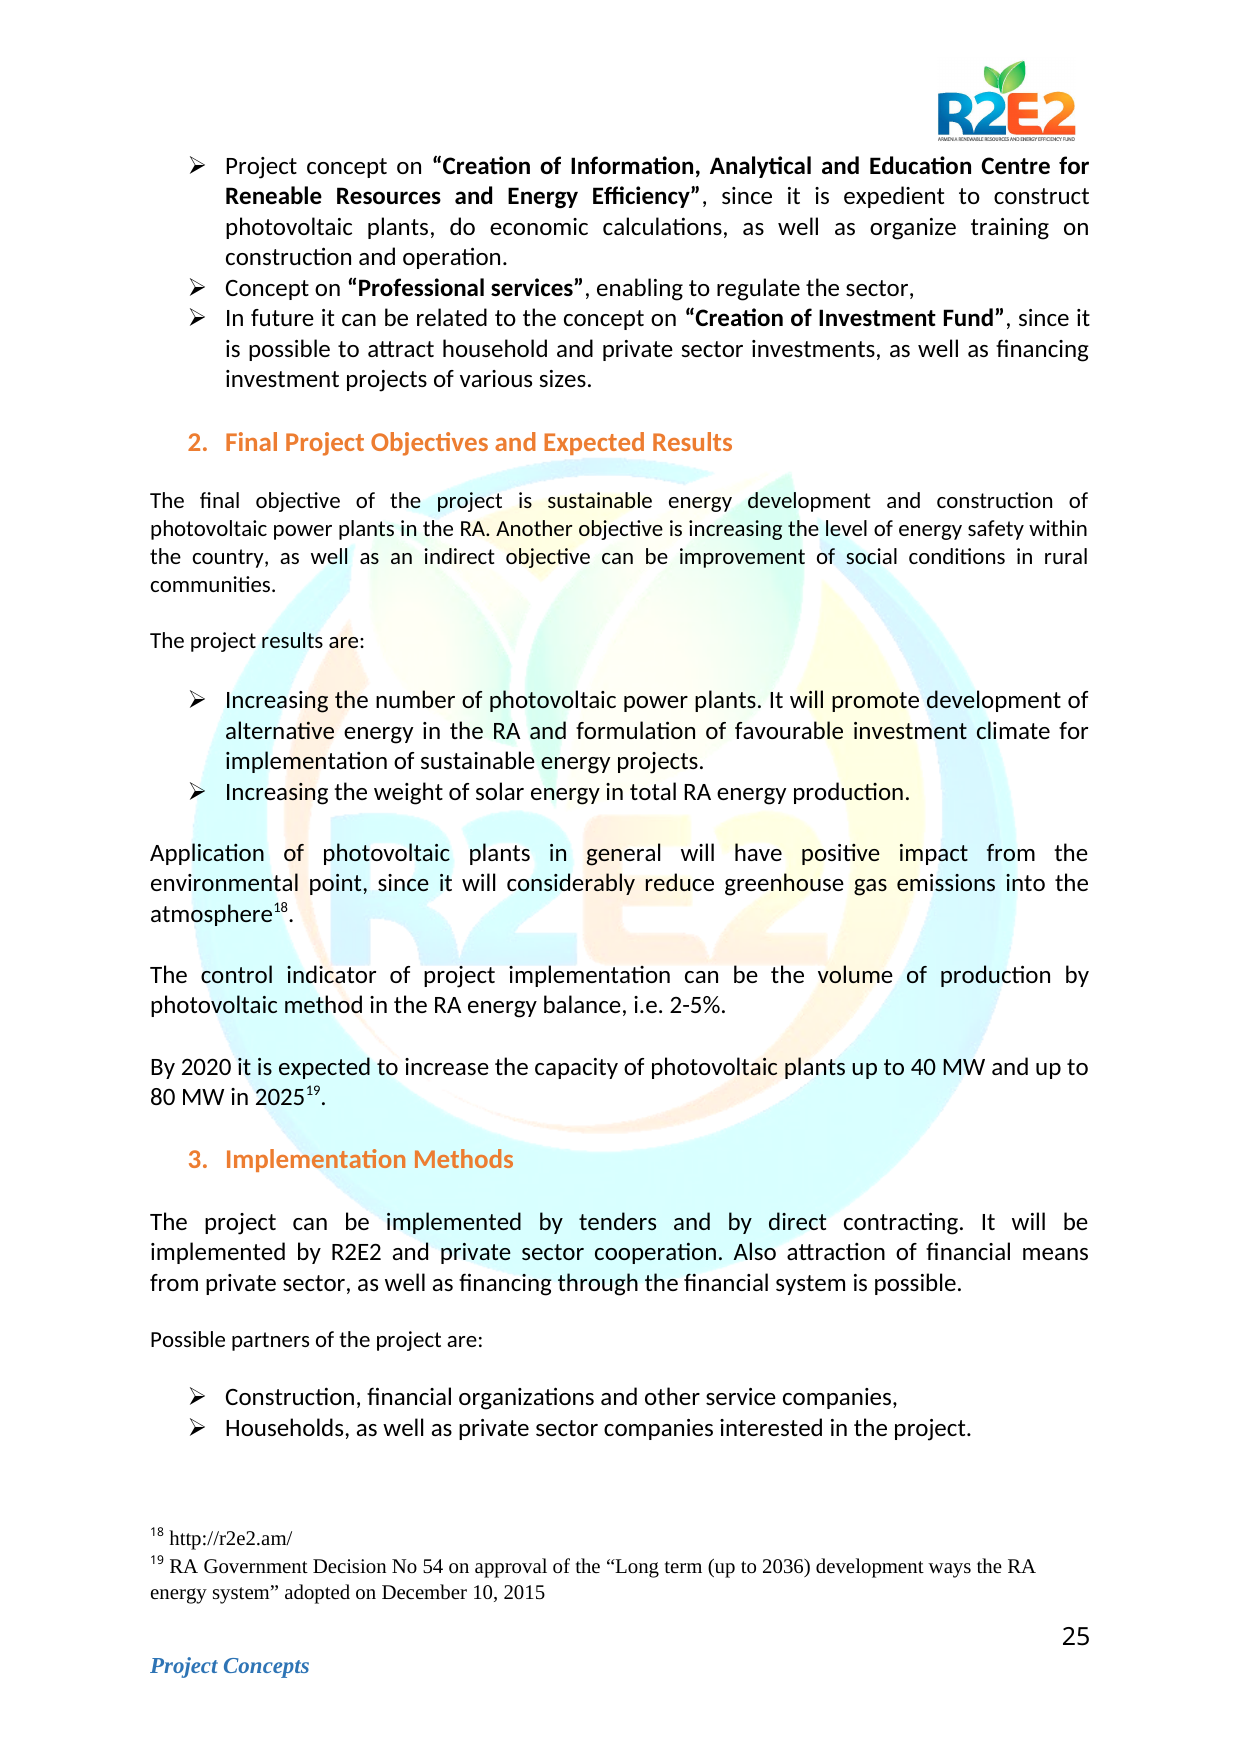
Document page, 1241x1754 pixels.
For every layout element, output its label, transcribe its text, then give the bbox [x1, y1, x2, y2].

picture [937, 57, 1077, 144]
list Application of photovoltaic plants in general will have positive impact from the environmental point, since it will considerably reduce greenhouse gas emissions into the atmosphere. [150, 837, 1090, 928]
text The project results are: [150, 626, 1090, 654]
text The final objective of the project is sustainable energy development and construction of photovoltaic power plants in the RA. Another objective is increasing the level of energy safety within the country, as well as an indirect objective can be improvement of social conditions in rural communities. [150, 486, 1090, 598]
subtitle Final Project Objectives and Expected Results [187, 425, 1090, 458]
list The project can be implemented by tenders and by direct contracting. It will be implemented by R2E2 and private sector cooperation. Also attraction of financial means from private sector, as well as financing through the financial system is possible. [150, 1206, 1090, 1297]
list Project concept on “Creation of Information, Analytical and Education Centre for Reneable Resources and Energy Efficiency”, since it is expedient to construct photovoltaic plants, do economic calculations, as well as organize training on construction and operation. [187, 150, 1090, 272]
list In future it can be related to the concept on “Creation of Investment Fund”, since it is possible to attract household and private sector investments, as well as financing investment projects of various sizes. [187, 303, 1090, 394]
list Households, as well as private sector companies interested in the project. [187, 1412, 1090, 1442]
list Increasing the number of photovoltaic power plants. It will promote development of alternative energy in the RA and formulation of favourable investment climate for implementation of sustainable energy projects. [187, 684, 1090, 776]
list Concept on “Professional services”, enabling to regulate the sector, [187, 272, 1090, 303]
subtitle Implementation Methods [187, 1142, 1090, 1175]
list Construction, financial organizations and other service companies, [187, 1381, 1090, 1412]
list The control indicator of project implementation can be the volume of production by photovoltaic method in the RA energy balance, i.e. 2-5%. [150, 959, 1090, 1020]
text Possible partners of the project are: [150, 1325, 1090, 1353]
list By 2020 it is expected to increase the capacity of photovoltaic plants up to 40 MW and up to 80 MW in 2025. [150, 1051, 1090, 1112]
list Increasing the weight of solar energy in total RA energy production. [187, 776, 1090, 806]
